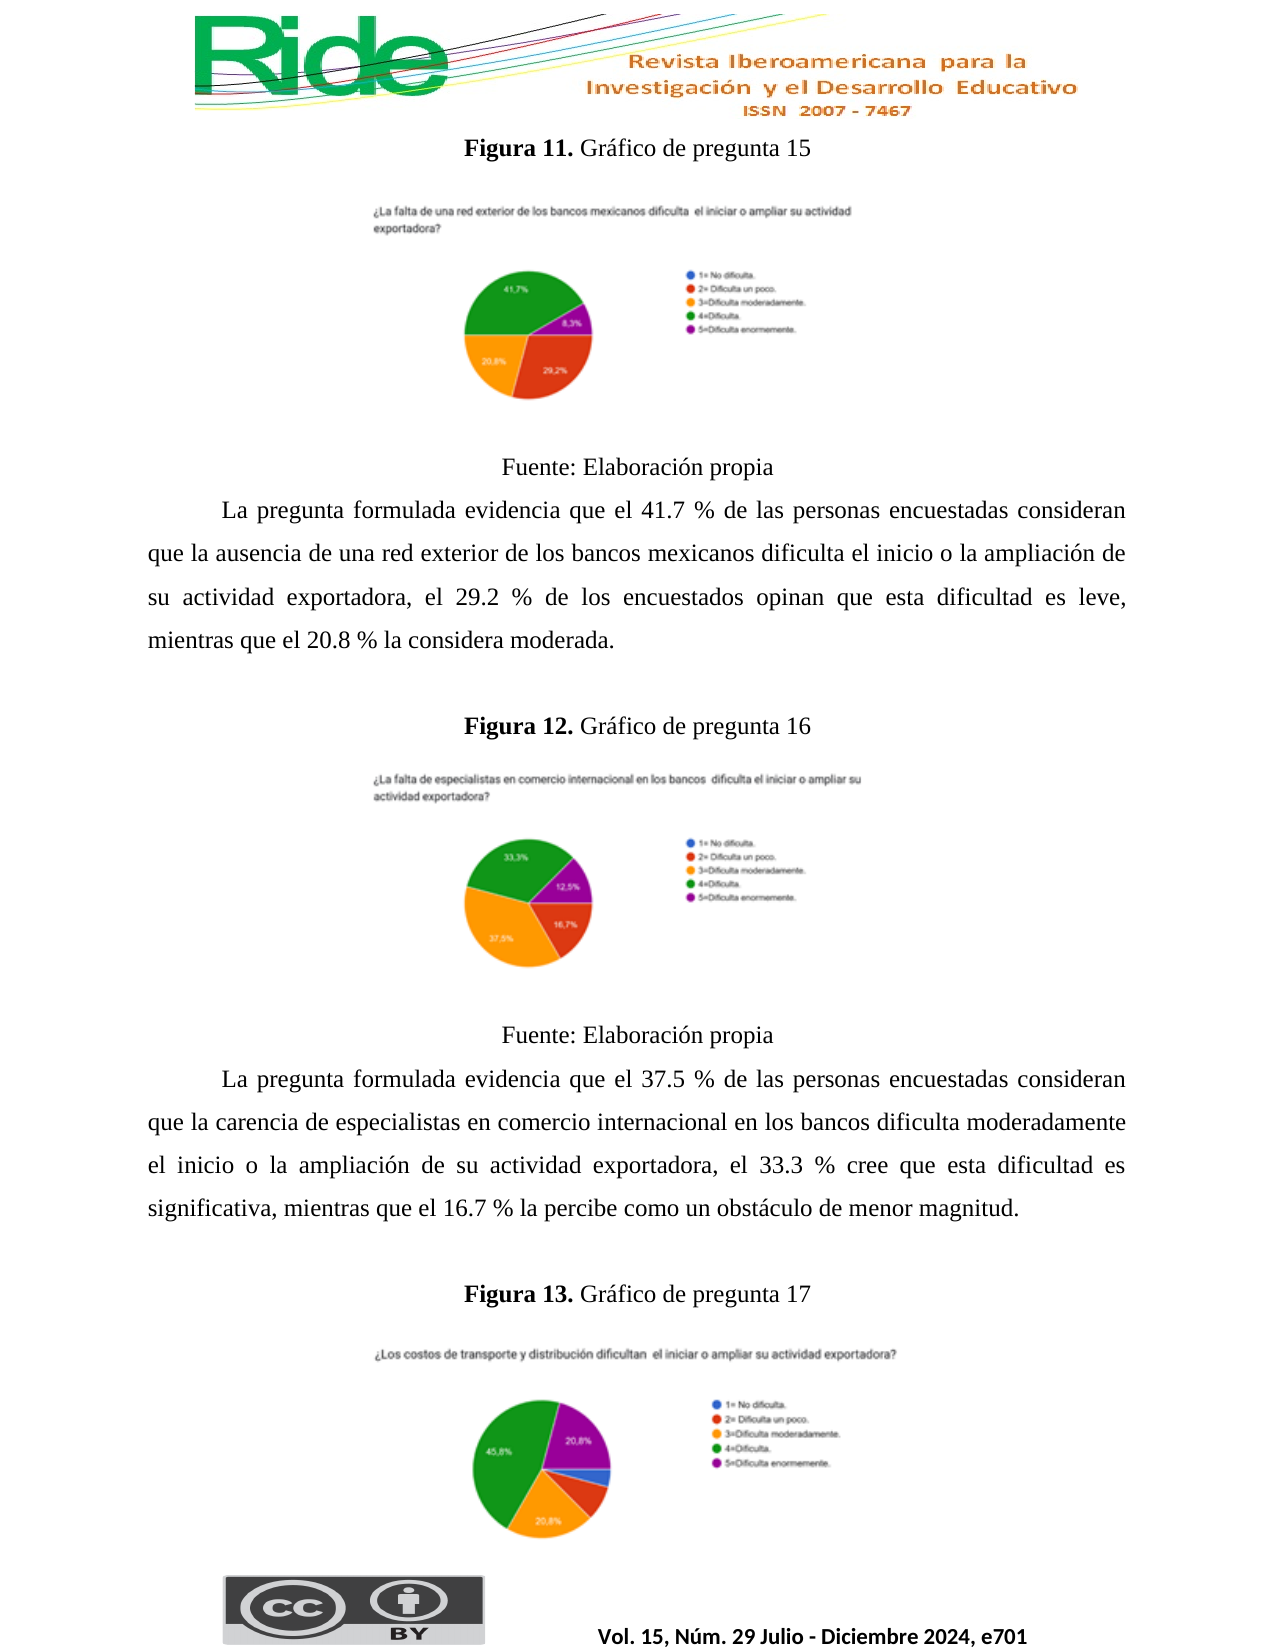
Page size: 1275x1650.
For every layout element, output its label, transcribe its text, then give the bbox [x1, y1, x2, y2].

picture [222, 1575, 486, 1645]
picture [194, 14, 1081, 119]
text Figura 12. Gráfico de pregunta 16 [148, 711, 1127, 740]
picture [357, 755, 918, 992]
picture [357, 1328, 918, 1565]
text La pregunta formulada evidencia que el 37.5 % de las personas encuestadas consideran que la carencia de especialistas en comercio internacional en los bancos dificulta moderadamente el inicio o la ampliación de su actividad exportadora, el 33.3 % cree que esta dificultad es significativa, mientras que el 16.7 % la percibe como un obstáculo de menor magnitud. [148, 1064, 1127, 1222]
text Figura 13. Gráfico de pregunta 17 [148, 1279, 1127, 1308]
text La pregunta formulada evidencia que el 41.7 % de las personas encuestadas consideran que la ausencia de una red exterior de los bancos mexicanos dificulta el inicio o la ampliación de su actividad exportadora, el 29.2 % de los encuestados opinan que esta dificultad es leve, mientras que el 20.8 % la considera moderada. [148, 495, 1127, 653]
text Figura 11. Gráfico de pregunta 15 [148, 133, 1127, 162]
picture [357, 187, 918, 424]
